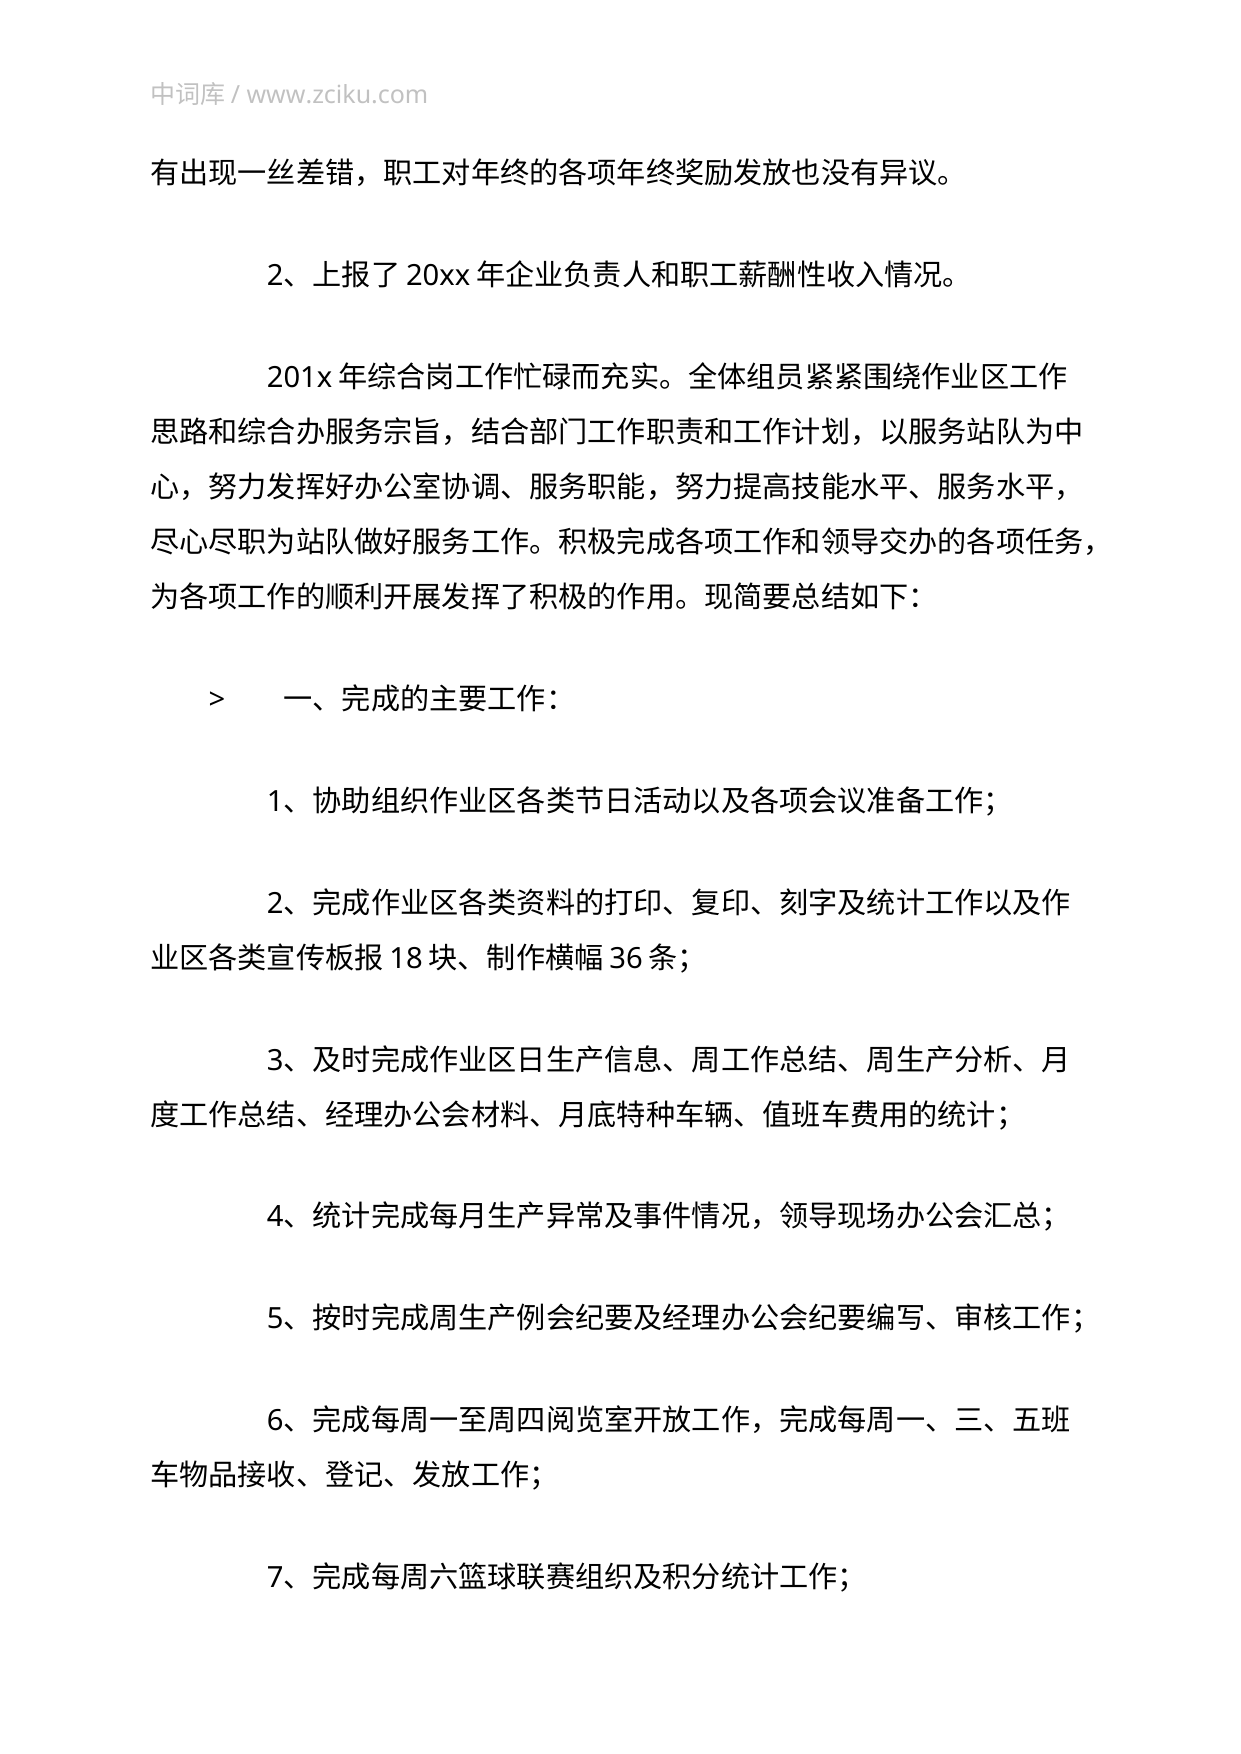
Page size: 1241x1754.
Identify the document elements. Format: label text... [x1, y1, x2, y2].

text 1、协助组织作业区各类节日活动以及各项会议准备工作； [150, 777, 1090, 819]
text 6、完成每周一至周四阅览室开放工作，完成每周一、三、五班车物品接收、登记、发放工作； [150, 1397, 1090, 1494]
text 7、完成每周六篮球联赛组织及积分统计工作； [150, 1554, 1090, 1596]
text 201x年综合岗工作忙碌而充实。全体组员紧紧围绕作业区工作思路和综合办服务宗旨，结合部门工作职责和工作计划，以服务站队为中心，努力发挥好办公室协调、服务职能，努力提高技能水平、服务水平，尽心尽职为站队做好服务工作。积极完成各项工作和领导交办的各项任务，为各项工作的顺利开展发挥了积极的作用。现简要总结如下： [150, 354, 1090, 616]
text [150, 150, 1090, 192]
text 2、完成作业区各类资料的打印、复印、刻字及统计工作以及作业区各类宣传板报18块、制作横幅36条； [150, 879, 1090, 977]
text 2、上报了20xx年企业负责人和职工薪酬性收入情况。 [150, 252, 1090, 294]
text > 一、完成的主要工作： [150, 675, 1090, 718]
text 3、及时完成作业区日生产信息、周工作总结、周生产分析、月度工作总结、经理办公会材料、月底特种车辆、值班车费用的统计； [150, 1036, 1090, 1133]
text 4、统计完成每月生产异常及事件情况，领导现场办公会汇总； [150, 1193, 1090, 1235]
text 5、按时完成周生产例会纪要及经理办公会纪要编写、审核工作； [150, 1295, 1090, 1337]
